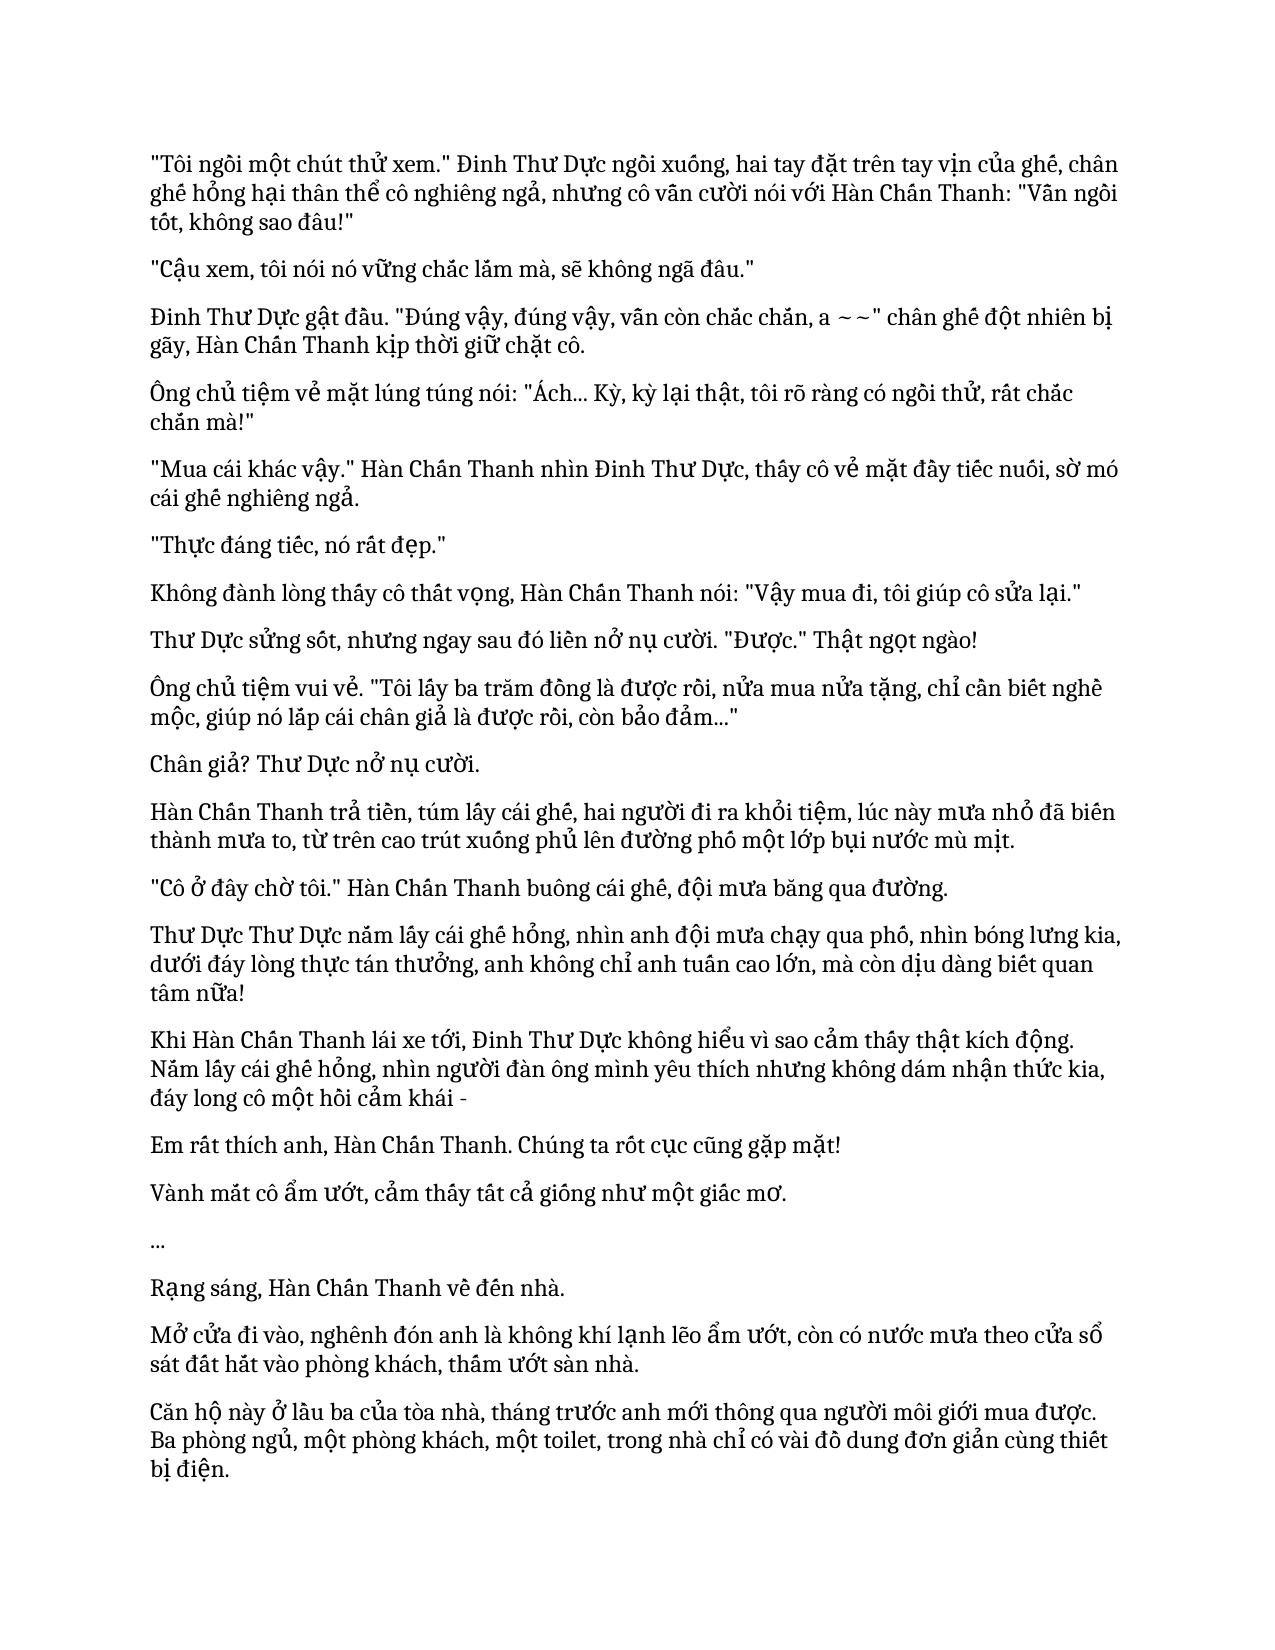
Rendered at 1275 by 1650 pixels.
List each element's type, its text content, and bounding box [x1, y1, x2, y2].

text ... [150, 1226, 1125, 1255]
text Em rất thích anh, Hàn Chấn Thanh. Chúng ta rốt cục cũng gặp mặt! [150, 1131, 1125, 1160]
text Không đành lòng thấy cô thất vọng, Hàn Chấn Thanh nói: "Vậy mua đi, tôi giúp cô sửa lại." [150, 579, 1125, 607]
text "Mua cái khác vậy." Hàn Chấn Thanh nhìn Đinh Thư Dực, thấy cô vẻ mặt đầy tiếc nuối, sờ mó cái ghế nghiêng ngả. [150, 455, 1125, 512]
text Mở cửa đi vào, nghênh đón anh là không khí lạnh lẽo ẩm ướt, còn có nước mưa theo cửa sổ sát đất hắt vào phòng khách, thấm ướt sàn nhà. [150, 1321, 1125, 1379]
text "Cô ở đây chờ tôi." Hàn Chấn Thanh buông cái ghế, đội mưa băng qua đường. [150, 874, 1125, 902]
text "Tôi ngồi một chút thử xem." Đinh Thư Dực ngồi xuống, hai tay đặt trên tay vịn của ghế, chân ghế hỏng hại thân thể cô nghiêng ngả, nhưng cô vẫn cười nói với Hàn Chấn Thanh: "Vẫn ngồi tốt, không sao đâu!" [150, 150, 1125, 236]
text Vành mắt cô ẩm ướt, cảm thấy tất cả giống như một giấc mơ. [150, 1179, 1125, 1207]
text Khi Hàn Chấn Thanh lái xe tới, Đinh Thư Dực không hiểu vì sao cảm thấy thật kích động. Nắm lấy cái ghế hỏng, nhìn người đàn ông mình yêu thích nhưng không dám nhận thức kia, đáy long cô một hồi cảm khái - [150, 1026, 1125, 1112]
text Ông chủ tiệm vui vẻ. "Tôi lấy ba trăm đồng là được rồi, nửa mua nửa tặng, chỉ cần biết nghề mộc, giúp nó lắp cái chân giả là được rồi, còn bảo đảm..." [150, 674, 1125, 731]
text Thư Dực sửng sốt, nhưng ngay sau đó liền nở nụ cười. "Được." Thật ngọt ngào! [150, 626, 1125, 655]
text Căn hộ này ở lầu ba của tòa nhà, tháng trước anh mới thông qua người môi giới mua được. Ba phòng ngủ, một phòng khách, một toilet, trong nhà chỉ có vài đồ dung đơn giản cùng thiết bị điện. [150, 1397, 1125, 1484]
text Hàn Chấn Thanh trả tiền, túm lấy cái ghế, hai người đi ra khỏi tiệm, lúc này mưa nhỏ đã biến thành mưa to, từ trên cao trút xuống phủ lên đường phố một lớp bụi nước mù mịt. [150, 797, 1125, 855]
text "Cậu xem, tôi nói nó vững chắc lắm mà, sẽ không ngã đâu." [150, 255, 1125, 284]
text Đinh Thư Dực gật đầu. "Đúng vậy, đúng vậy, vẫn còn chắc chắn, a ~~" chân ghế đột nhiên bị gãy, Hàn Chấn Thanh kịp thời giữ chặt cô. [150, 302, 1125, 360]
text "Thực đáng tiếc, nó rất đẹp." [150, 531, 1125, 560]
text Chân giả? Thư Dực nở nụ cười. [150, 750, 1125, 779]
text Thư Dực Thư Dực nắm lấy cái ghế hỏng, nhìn anh đội mưa chạy qua phố, nhìn bóng lưng kia, dưới đáy lòng thực tán thưởng, anh không chỉ anh tuấn cao lớn, mà còn dịu dàng biết quan tâm nữa! [150, 921, 1125, 1007]
text Rạng sáng, Hàn Chấn Thanh về đến nhà. [150, 1274, 1125, 1302]
text Ông chủ tiệm vẻ mặt lúng túng nói: "Ách... Kỳ, kỳ lại thật, tôi rõ ràng có ngồi thử, rất chắc chắn mà!" [150, 379, 1125, 436]
